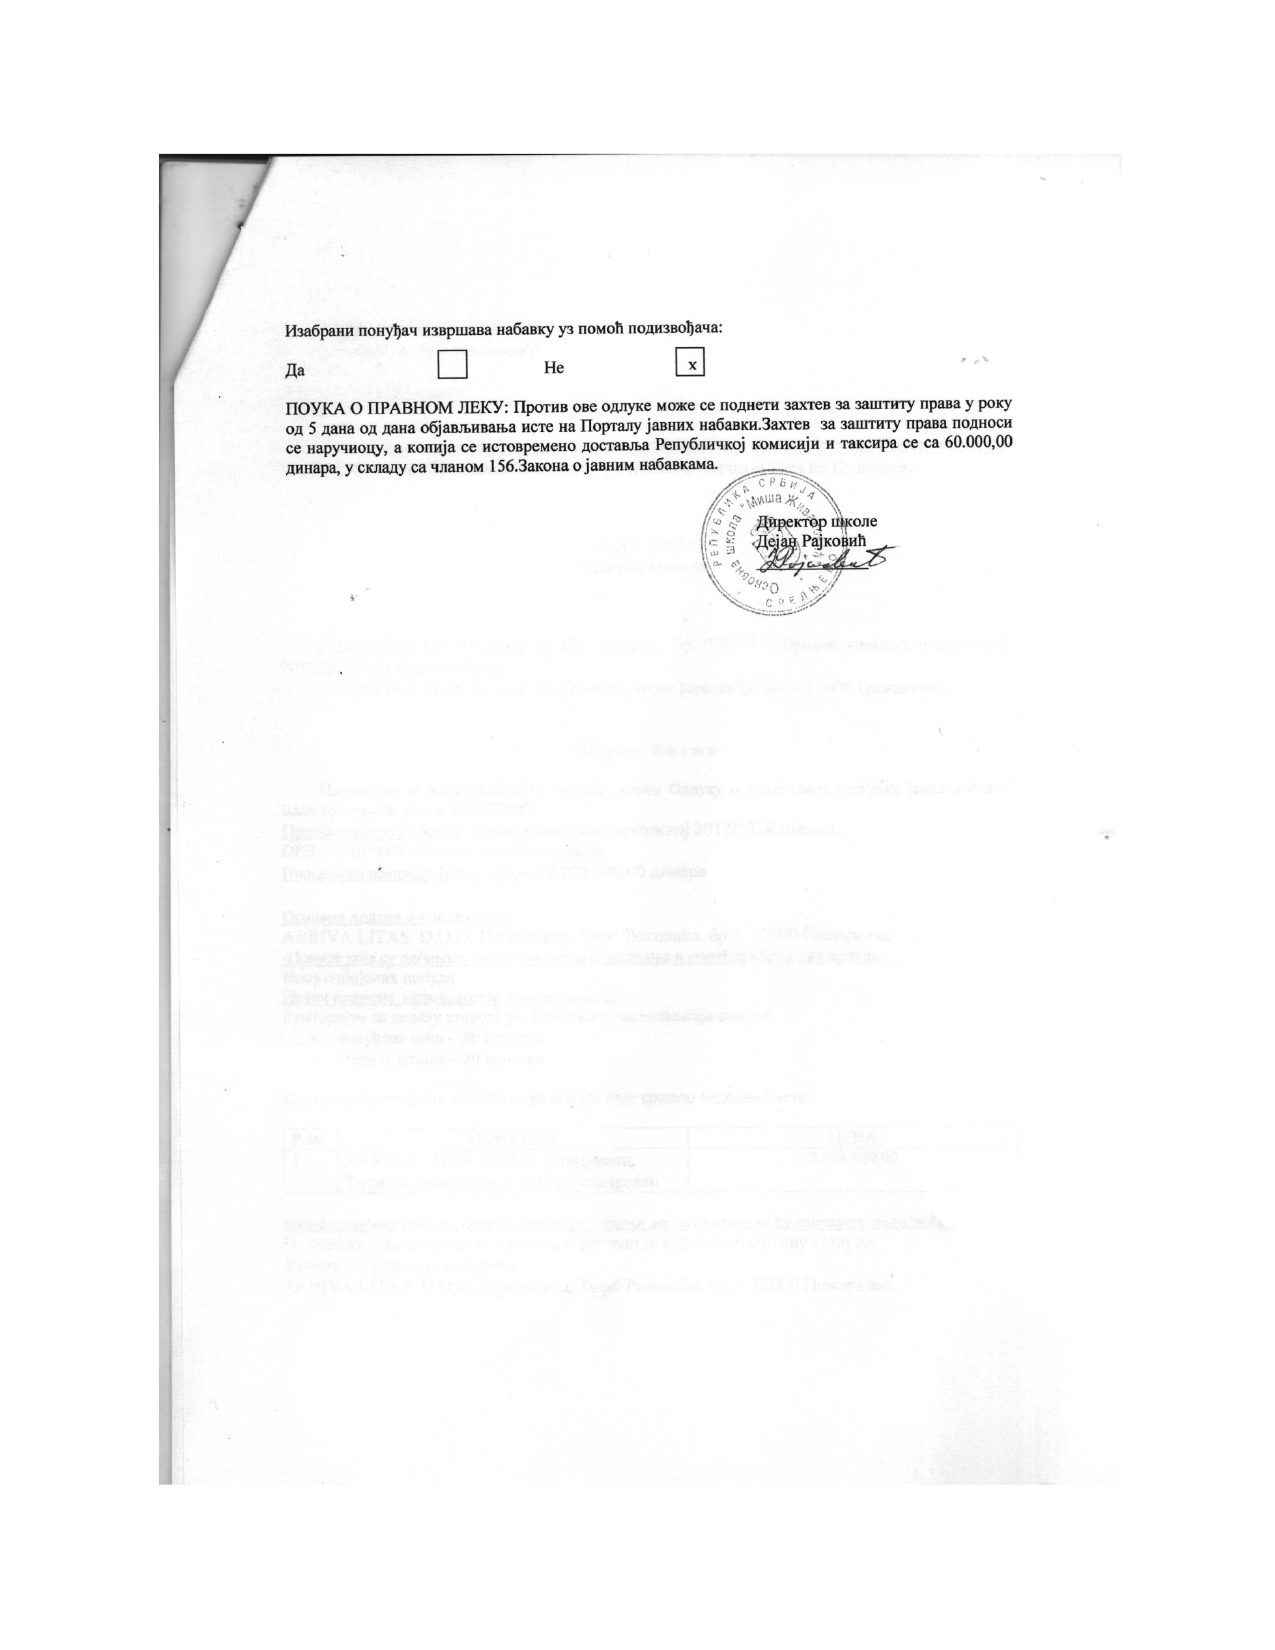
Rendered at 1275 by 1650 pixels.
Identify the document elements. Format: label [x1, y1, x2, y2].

picture [150, 150, 1125, 1489]
